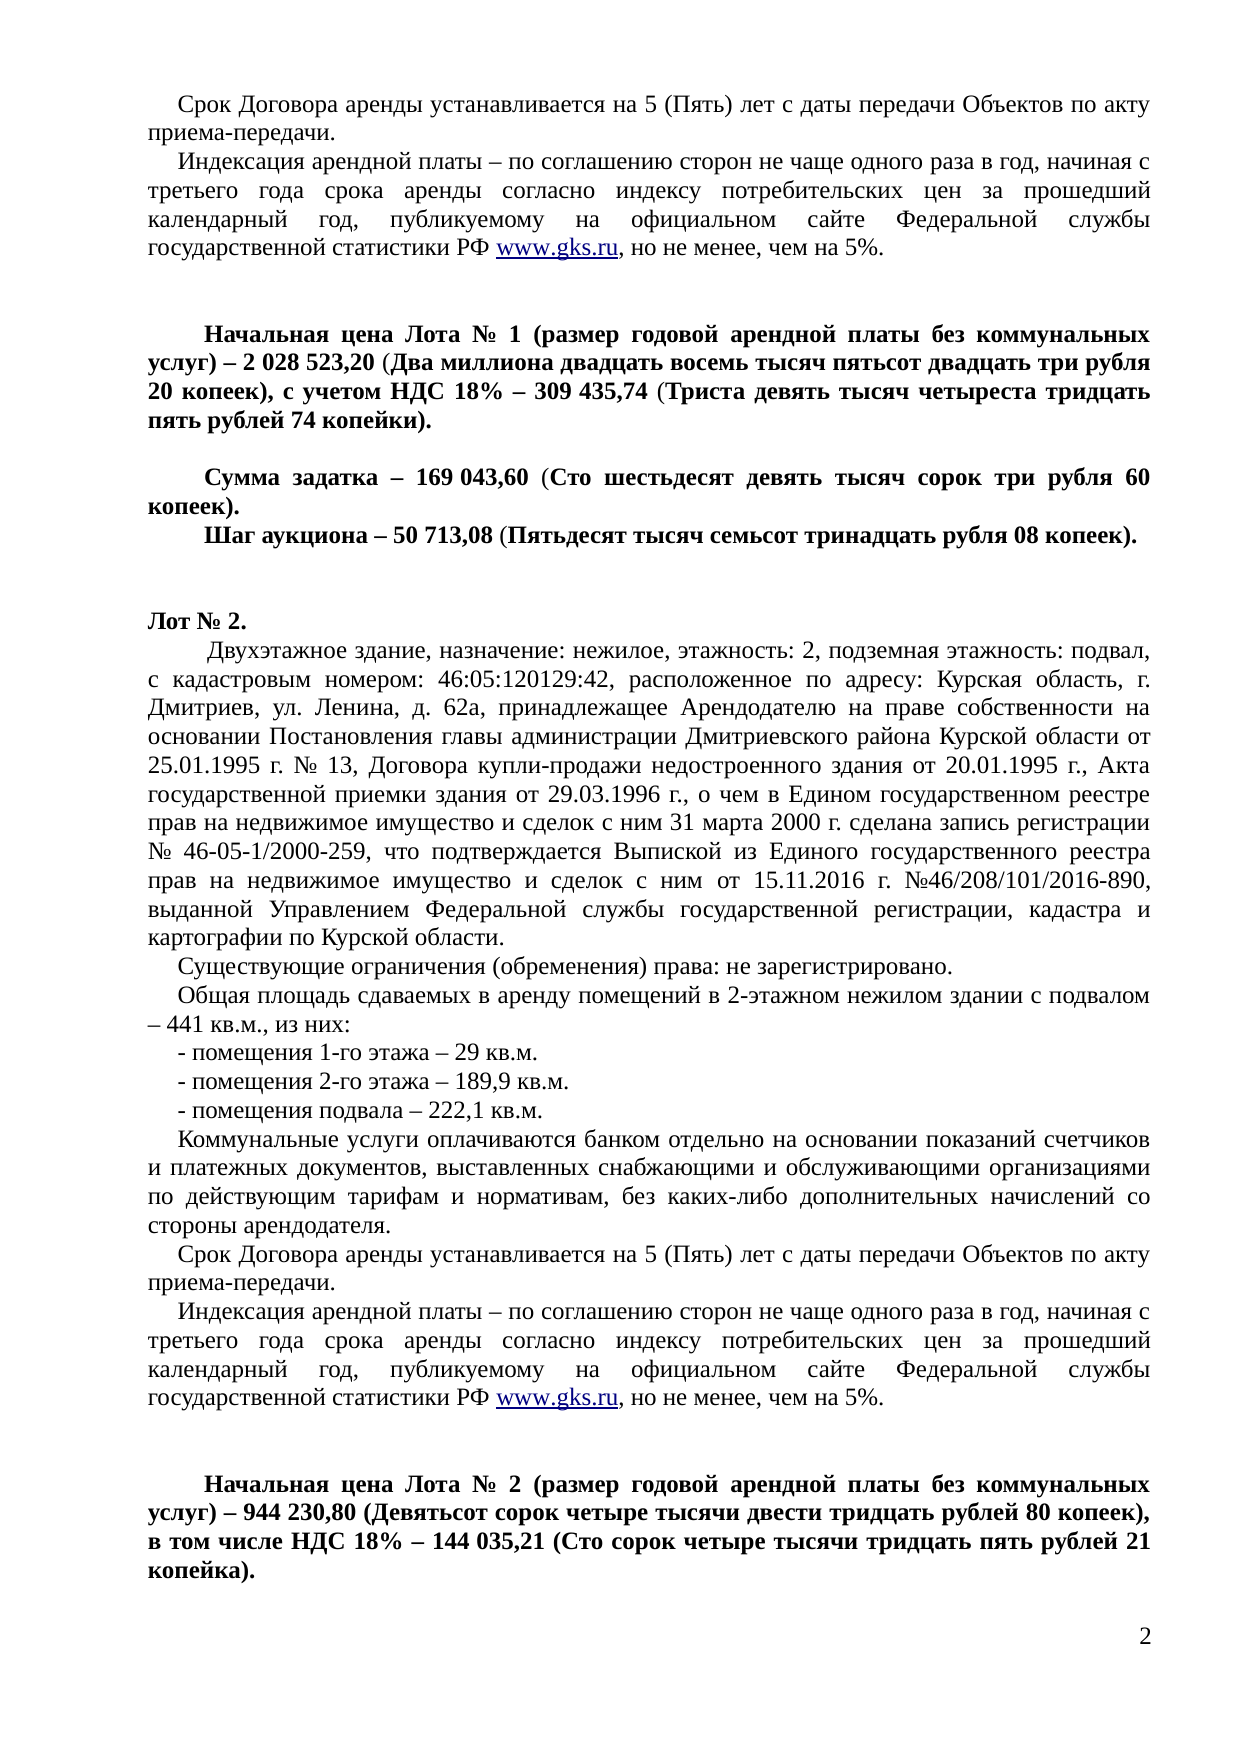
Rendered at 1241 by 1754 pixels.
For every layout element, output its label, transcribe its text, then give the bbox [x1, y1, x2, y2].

text Срок Договора аренды устанавливается на 5 (Пять) лет с даты передачи Объектов по акту приема-передачи. [148, 1239, 1152, 1296]
text - помещения подвала – 222,1 кв.м. [148, 1095, 1152, 1124]
text Начальная цена Лота № 1 (размер годовой арендной платы без коммунальных услуг) – 2 028 523,20 (Два миллиона двадцать восемь тысяч пятьсот двадцать три рубля 20 копеек), с учетом НДС 18% – 309 435,74 (Триста девять тысяч четыреста тридцать пять рублей 74 копейки). [148, 319, 1152, 434]
text Общая площадь сдаваемых в аренду помещений в 2-этажном нежилом здании с подвалом – 441 кв.м., из них: [148, 980, 1152, 1037]
text - помещения 2-го этажа – 189,9 кв.м. [148, 1066, 1152, 1095]
text Сумма задатка – 169 043,60 (Сто шестьдесят девять тысяч сорок три рубля 60 копеек). [148, 462, 1152, 520]
text Индексация арендной платы – по соглашению сторон не чаще одного раза в год, начиная с третьего года срока аренды согласно индексу потребительских цен за прошедший календарный год, публикуемому на официальном сайте Федеральной службы государственной статистики РФ www.gks.ru, но не менее, чем на 5%. [148, 1296, 1152, 1411]
text Двухэтажное здание, назначение: нежилое, этажность: 2, подземная этажность: подвал, с кадастровым номером: 46:05:120129:42, расположенное по адресу: Курская область, г. Дмитриев, ул. Ленина, д. 62а, принадлежащее Арендодателю на праве собственности на основании Постановления главы администрации Дмитриевского района Курской области от 25.01.1995 г. № 13, Договора купли-продажи недостроенного здания от 20.01.1995 г., Акта государственной приемки здания от 29.03.1996 г., о чем в Едином государственном реестре прав на недвижимое имущество и сделок с ним 31 марта 2000 г. сделана запись регистрации № 46-05-1/2000-259, что подтверждается Выпиской из Единого государственного реестра прав на недвижимое имущество и сделок с ним от 15.11.2016 г. №46/208/101/2016-890, выданной Управлением Федеральной службы государственной регистрации, кадастра и картографии по Курской области. [148, 635, 1152, 951]
text Индексация арендной платы – по соглашению сторон не чаще одного раза в год, начиная с третьего года срока аренды согласно индексу потребительских цен за прошедший календарный год, публикуемому на официальном сайте Федеральной службы государственной статистики РФ www.gks.ru, но не менее, чем на 5%. [148, 146, 1152, 261]
text Начальная цена Лота № 2 (размер годовой арендной платы без коммунальных услуг) – 944 230,80 (Девятьсот сорок четыре тысячи двести тридцать рублей 80 копеек), в том числе НДС 18% – 144 035,21 (Сто сорок четыре тысячи тридцать пять рублей 21 копейка). [148, 1469, 1152, 1584]
text Лот № 2. [148, 606, 1152, 635]
text Шаг аукциона – 50 713,08 (Пятьдесят тысяч семьсот тринадцать рубля 08 копеек). [148, 520, 1152, 549]
text - помещения 1-го этажа – 29 кв.м. [148, 1037, 1152, 1066]
text Существующие ограничения (обременения) права: не зарегистрировано. [148, 951, 1152, 980]
text Коммунальные услуги оплачиваются банком отдельно на основании показаний счетчиков и платежных документов, выставленных снабжающими и обслуживающими организациями по действующим тарифам и нормативам, без каких-либо дополнительных начислений со стороны арендодателя. [148, 1124, 1152, 1239]
text Срок Договора аренды устанавливается на 5 (Пять) лет с даты передачи Объектов по акту приема-передачи. [148, 89, 1152, 146]
